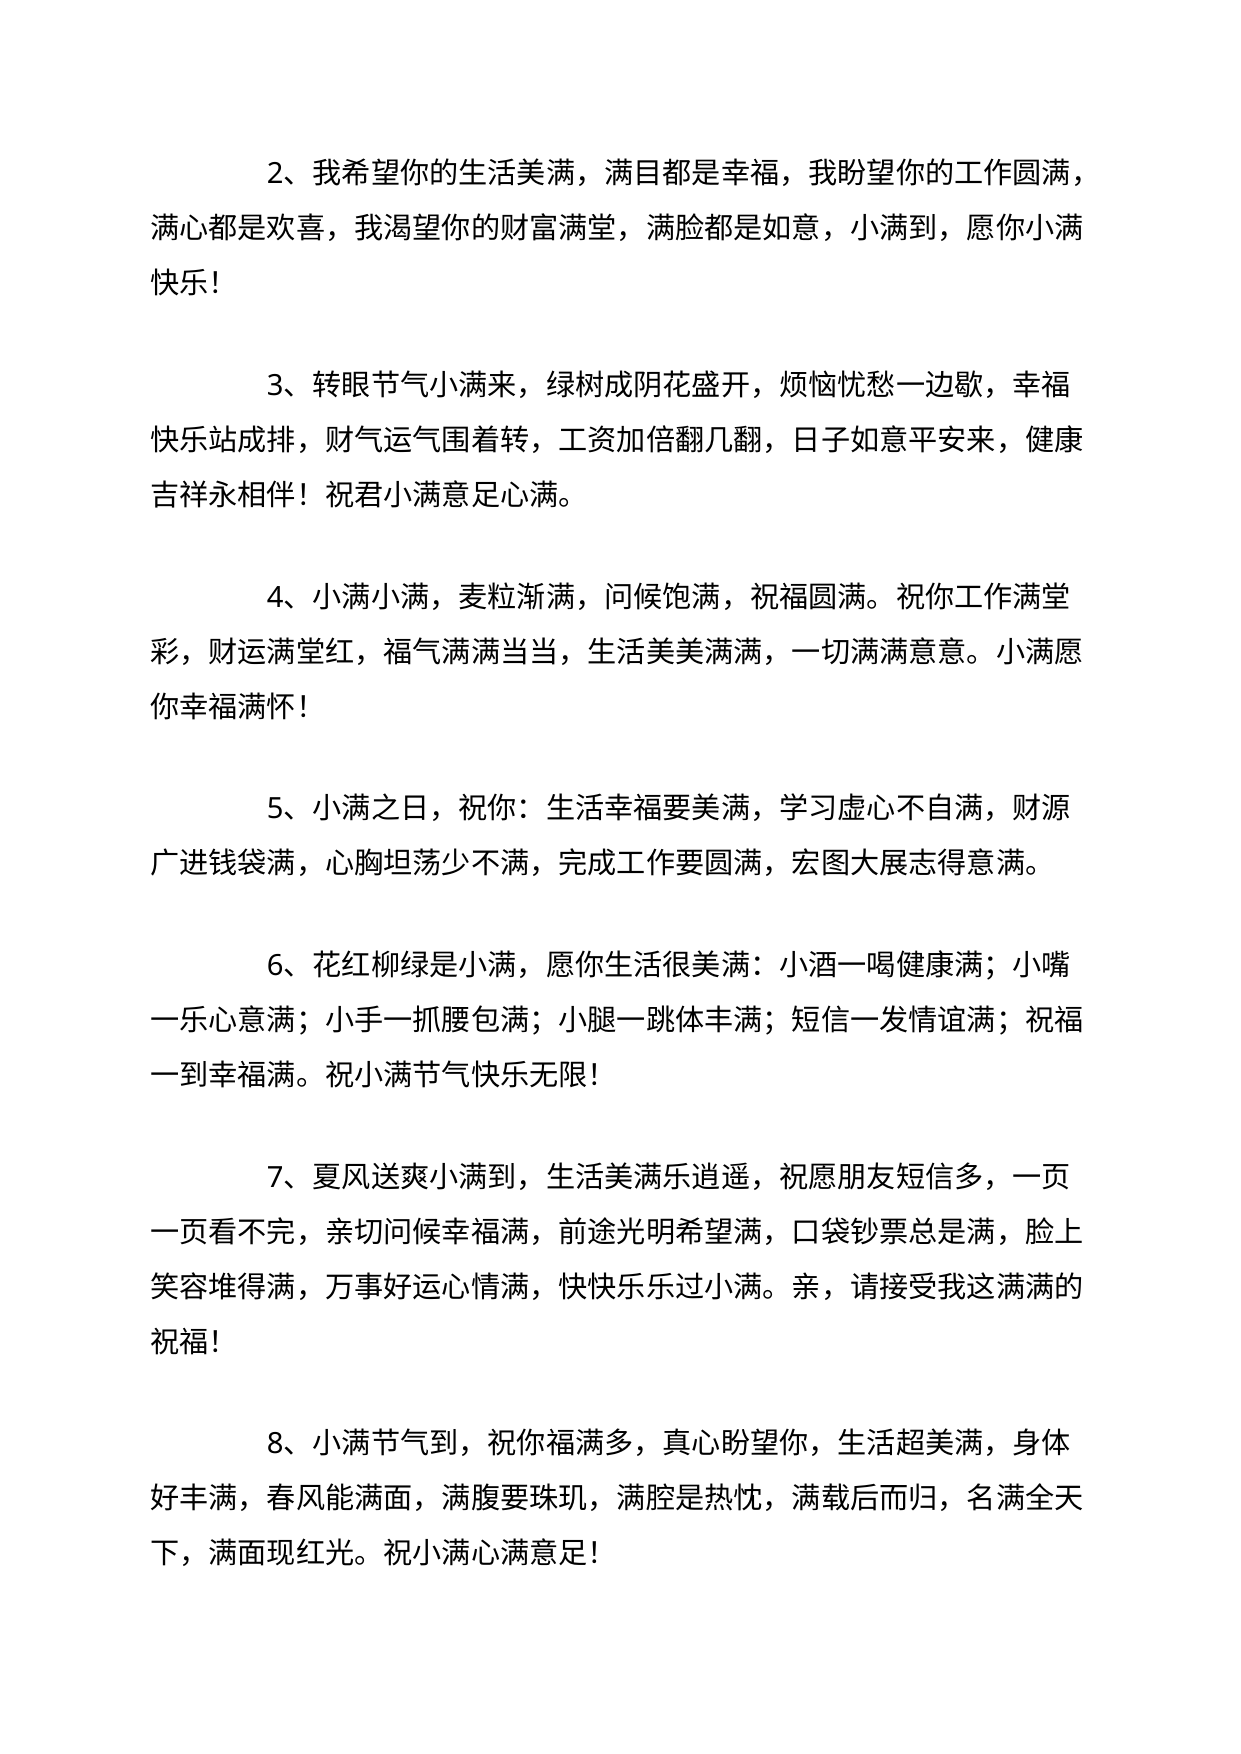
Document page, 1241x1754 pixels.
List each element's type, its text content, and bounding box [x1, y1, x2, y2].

text 7、夏风送爽小满到，生活美满乐逍遥，祝愿朋友短信多，一页一页看不完，亲切问候幸福满，前途光明希望满，口袋钞票总是满，脸上笑容堆得满，万事好运心情满，快快乐乐过小满。亲，请接受我这满满的祝福！ [150, 1153, 1090, 1361]
text 4、小满小满，麦粒渐满，问候饱满，祝福圆满。祝你工作满堂彩，财运满堂红，福气满满当当，生活美美满满，一切满满意意。小满愿你幸福满怀！ [150, 573, 1090, 726]
text 2、我希望你的生活美满，满目都是幸福，我盼望你的工作圆满，满心都是欢喜，我渴望你的财富满堂，满脸都是如意，小满到，愿你小满快乐！ [150, 150, 1090, 302]
text 6、花红柳绿是小满，愿你生活很美满：小酒一喝健康满；小嘴一乐心意满；小手一抓腰包满；小腿一跳体丰满；短信一发情谊满；祝福一到幸福满。祝小满节气快乐无限！ [150, 942, 1090, 1094]
text 5、小满之日，祝你：生活幸福要美满，学习虚心不自满，财源广进钱袋满，心胸坦荡少不满，完成工作要圆满，宏图大展志得意满。 [150, 785, 1090, 882]
text 8、小满节气到，祝你福满多，真心盼望你，生活超美满，身体好丰满，春风能满面，满腹要珠玑，满腔是热忱，满载后而归，名满全天下，满面现红光。祝小满心满意足！ [150, 1420, 1090, 1572]
text 3、转眼节气小满来，绿树成阴花盛开，烦恼忧愁一边歇，幸福快乐站成排，财气运气围着转，工资加倍翻几翻，日子如意平安来，健康吉祥永相伴！祝君小满意足心满。 [150, 362, 1090, 514]
